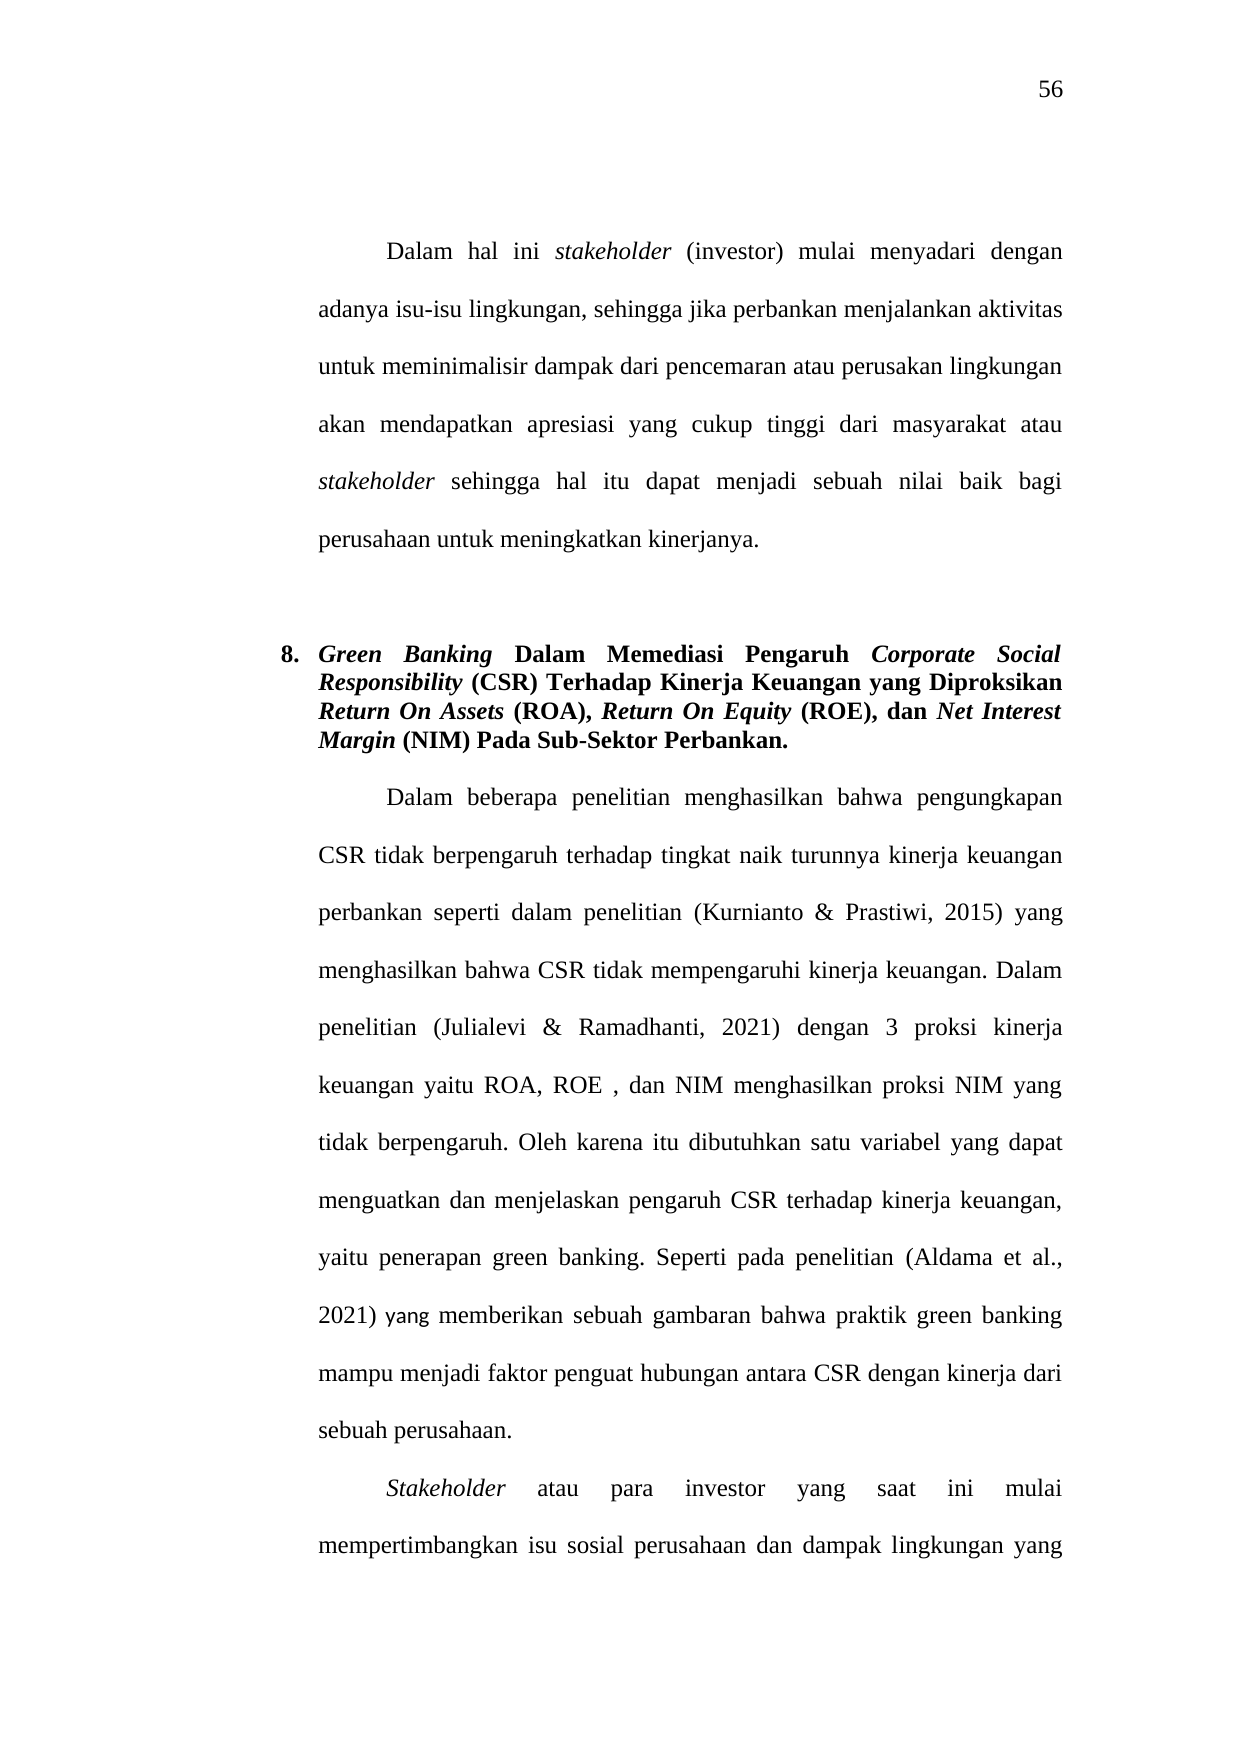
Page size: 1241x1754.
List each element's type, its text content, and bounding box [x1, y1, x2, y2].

list Dalam beberapa penelitian menghasilkan bahwa pengungkapan CSR tidak berpengaruh terhadap tingkat naik turunnya kinerja keuangan perbankan seperti dalam penelitian (Kurnianto & Prastiwi, 2015) yang menghasilkan bahwa CSR tidak mempengaruhi kinerja keuangan. Dalam penelitian (Julialevi & Ramadhanti, 2021) dengan 3 proksi kinerja keuangan yaitu ROA, ROE , dan NIM menghasilkan proksi NIM yang tidak berpengaruh. Oleh karena itu dibutuhkan satu variabel yang dapat menguatkan dan menjelaskan pengaruh CSR terhadap kinerja keuangan, yaitu penerapan green banking. Seperti pada penelitian (Aldama et al., 2021) yang memberikan sebuah gambaran bahwa praktik green banking mampu menjadi faktor penguat hubungan antara CSR dengan kinerja dari sebuah perusahaan. [318, 782, 1063, 1444]
list Dalam hal ini stakeholder (investor) mulai menyadari dengan adanya isu-isu lingkungan, sehingga jika perbankan menjalankan aktivitas untuk meminimalisir dampak dari pencemaran atau perusakan lingkungan akan mendapatkan apresiasi yang cukup tinggi dari masyarakat atau stakeholder sehingga hal itu dapat menjadi sebuah nilai baik bagi perusahaan untuk meningkatkan kinerjanya. [318, 236, 1063, 552]
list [318, 1473, 1063, 1559]
list Green Banking Dalam Memediasi Pengaruh Corporate Social Responsibility (CSR) Terhadap Kinerja Keuangan yang Diproksikan Return On Assets (ROA), Return On Equity (ROE), dan Net Interest Margin (NIM) Pada Sub-Sektor Perbankan. [281, 639, 1063, 754]
